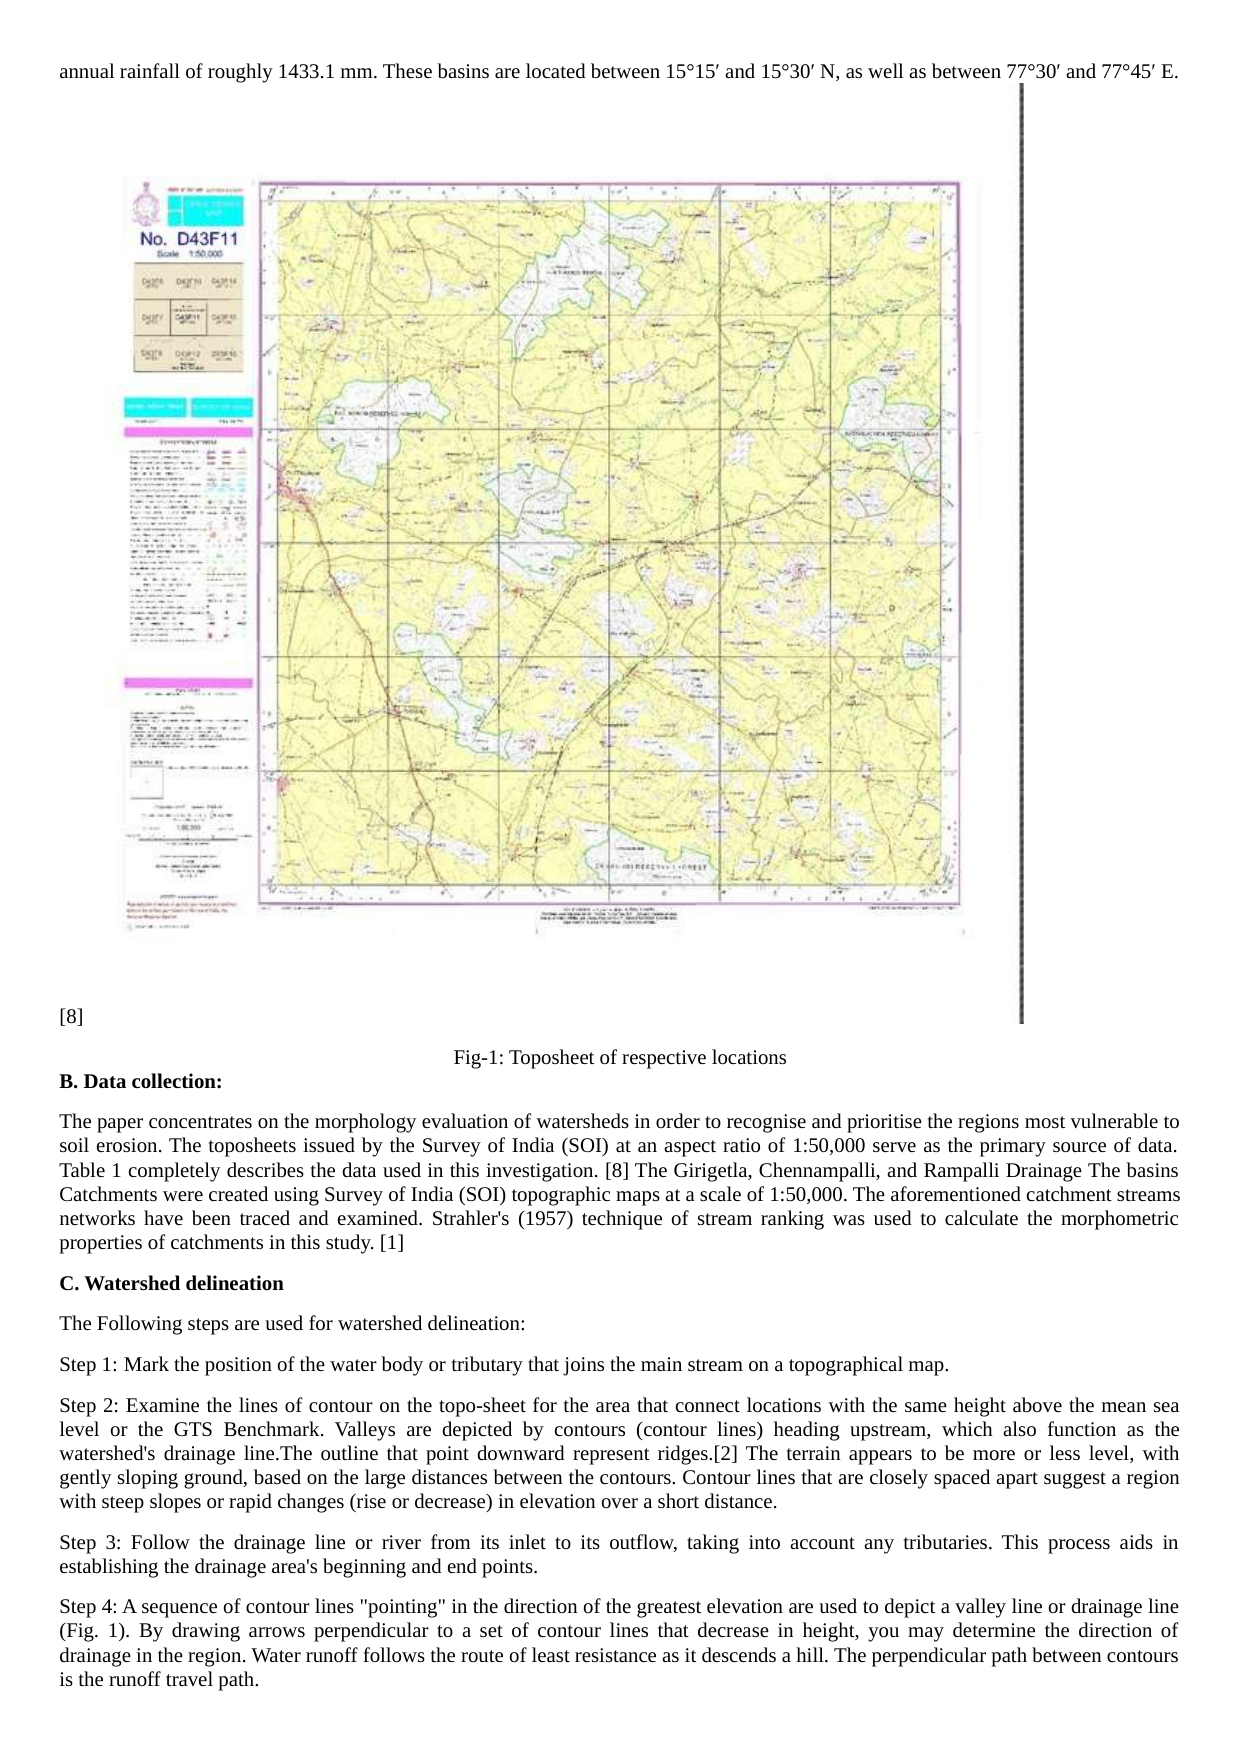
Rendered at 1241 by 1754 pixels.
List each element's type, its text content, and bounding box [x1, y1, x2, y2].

text Step 1: Mark the position of the water body or tributary that joins the main stream on a topographical map. [59, 1352, 1181, 1376]
text The paper concentrates on the morphology evaluation of watersheds in order to recognise and prioritise the regions most vulnerable to soil erosion. The toposheets issued by the Survey of India (SOI) at an aspect ratio of 1:50,000 serve as the primary source of data. Table 1 completely describes the data used in this investigation. [8] The Girigetla, Chennampalli, and Rampalli Drainage The basins Catchments were created using Survey of India (SOI) topographic maps at a scale of 1:50,000. The aforementioned catchment streams networks have been traced and examined. Strahler's (1957) technique of stream ranking was used to calculate the morphometric properties of catchments in this study. [1] [59, 1109, 1181, 1254]
text Step 3: Follow the drainage line or river from its inlet to its outflow, taking into account any tributaries. This process aids in establishing the drainage area's beginning and end points. [59, 1529, 1181, 1578]
text Step 2: Examine the lines of contour on the topo-sheet for the area that connect locations with the same height above the mean sea level or the GTS Benchmark. Valleys are depicted by contours (contour lines) heading upstream, which also function as the watershed's drainage line.The outline that point downward represent ridges.[2] The terrain appears to be more or less level, with gently sloping ground, based on the large distances between the contours. Contour lines that are closely spaced apart suggest a region with steep slopes or rapid changes (rise or decrease) in elevation over a short distance. [59, 1393, 1181, 1513]
text Step 4: A sequence of contour lines "pointing" in the direction of the greatest elevation are used to depict a valley line or drainage line (Fig. 1). By drawing arrows perpendicular to a set of contour lines that decrease in height, you may determine the direction of drainage in the region. Water runoff follows the route of least resistance as it descends a hill. The perpendicular path between contours is the runoff travel path. [59, 1594, 1181, 1691]
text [59, 59, 1181, 1028]
text The Following steps are used for watershed delineation: [59, 1311, 1181, 1335]
text B. Data collection: [59, 1069, 1181, 1093]
text Fig-1: Toposheet of respective locations [59, 1044, 1181, 1069]
picture [83, 83, 1024, 1024]
text C. Watershed delineation [59, 1270, 1181, 1294]
